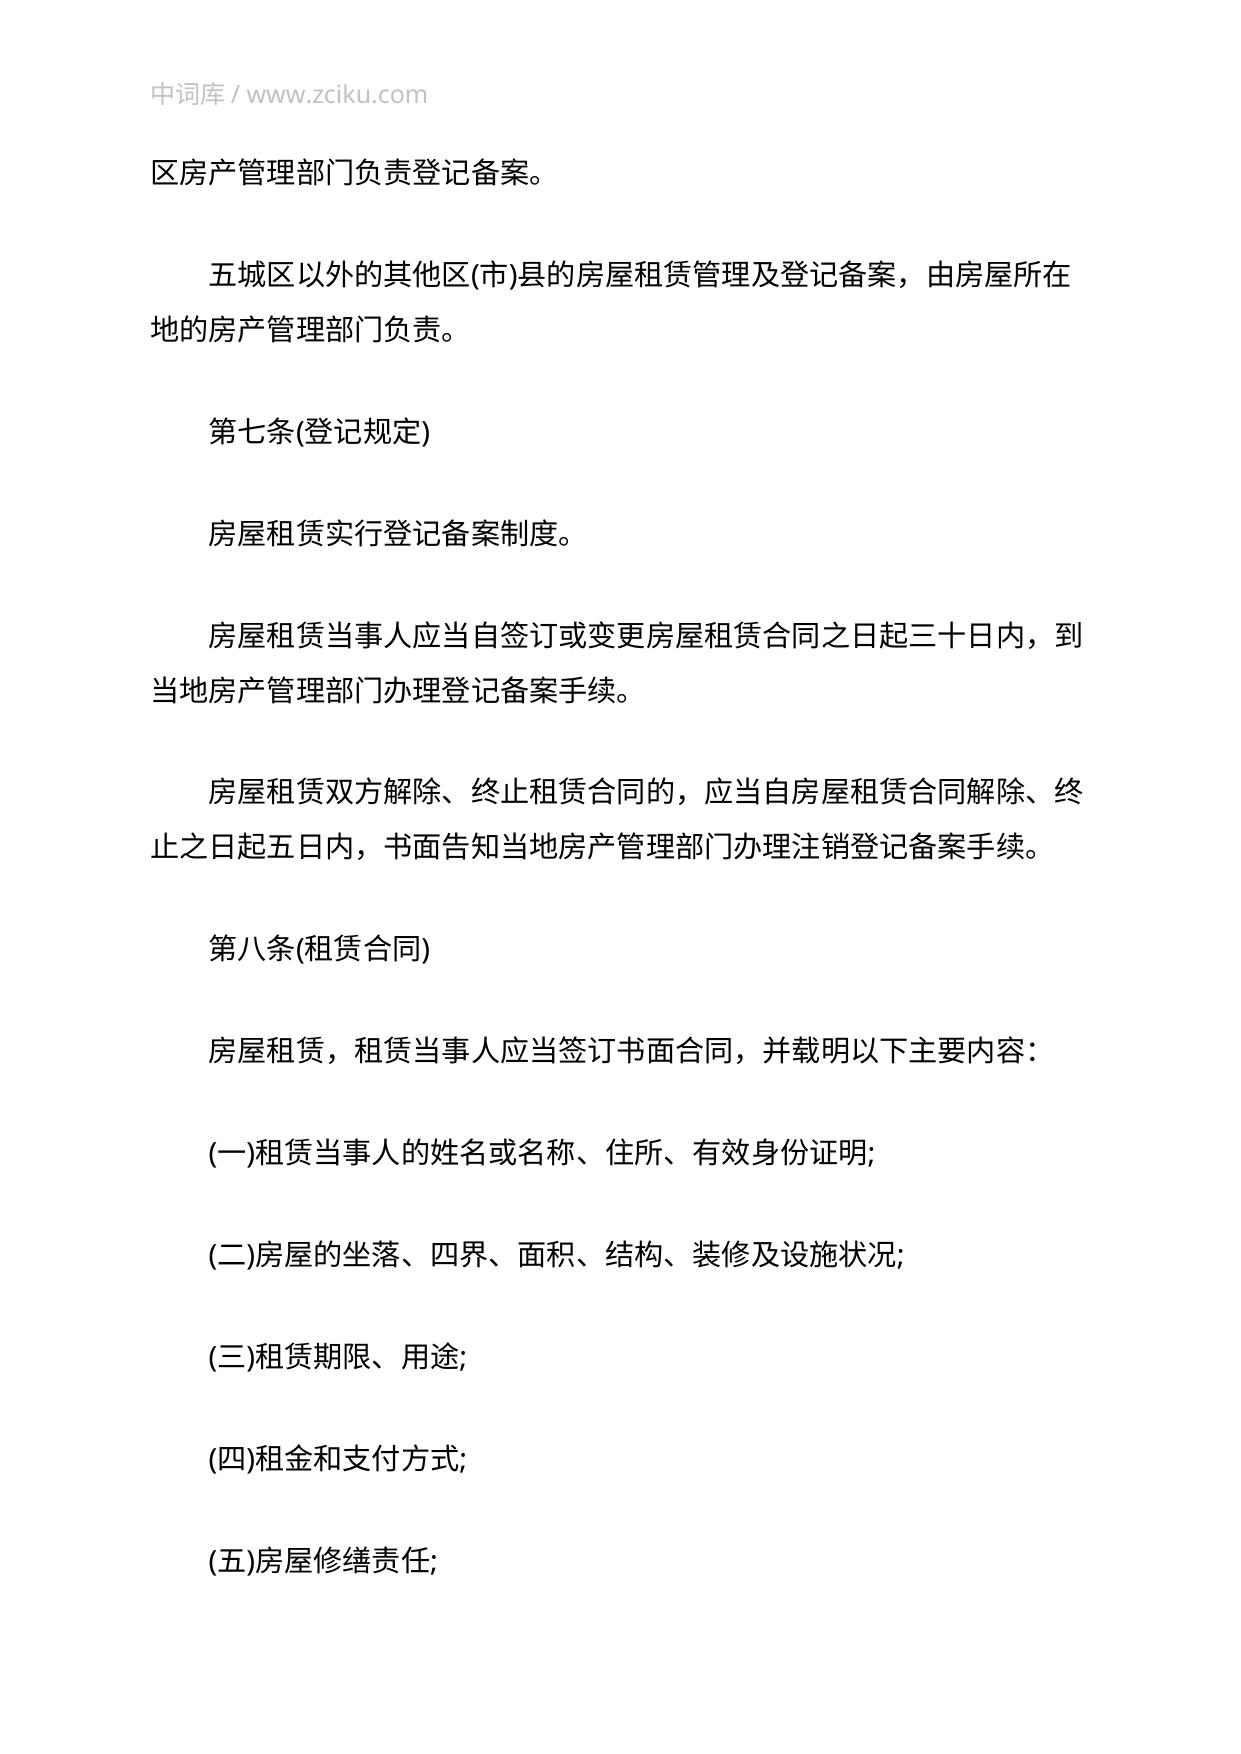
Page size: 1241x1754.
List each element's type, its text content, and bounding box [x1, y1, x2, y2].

text 房屋租赁当事人应当自签订或变更房屋租赁合同之日起三十日内，到当地房产管理部门办理登记备案手续。 [150, 612, 1090, 709]
text 房屋租赁实行登记备案制度。 [150, 511, 1090, 553]
text 五城区以外的其他区(市)县的房屋租赁管理及登记备案，由房屋所在地的房产管理部门负责。 [150, 252, 1090, 349]
text 第七条(登记规定) [150, 408, 1090, 451]
text (四)租金和支付方式; [150, 1435, 1090, 1478]
text 房屋租赁双方解除、终止租赁合同的，应当自房屋租赁合同解除、终止之日起五日内，书面告知当地房产管理部门办理注销登记备案手续。 [150, 769, 1090, 866]
text (三)租赁期限、用途; [150, 1333, 1090, 1376]
text 第八条(租赁合同) [150, 926, 1090, 968]
text (二)房屋的坐落、四界、面积、结构、装修及设施状况; [150, 1231, 1090, 1274]
text 房屋租赁，租赁当事人应当签订书面合同，并载明以下主要内容： [150, 1028, 1090, 1070]
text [150, 150, 1090, 192]
text (五)房屋修缮责任; [150, 1537, 1090, 1580]
text (一)租赁当事人的姓名或名称、住所、有效身份证明; [150, 1129, 1090, 1172]
